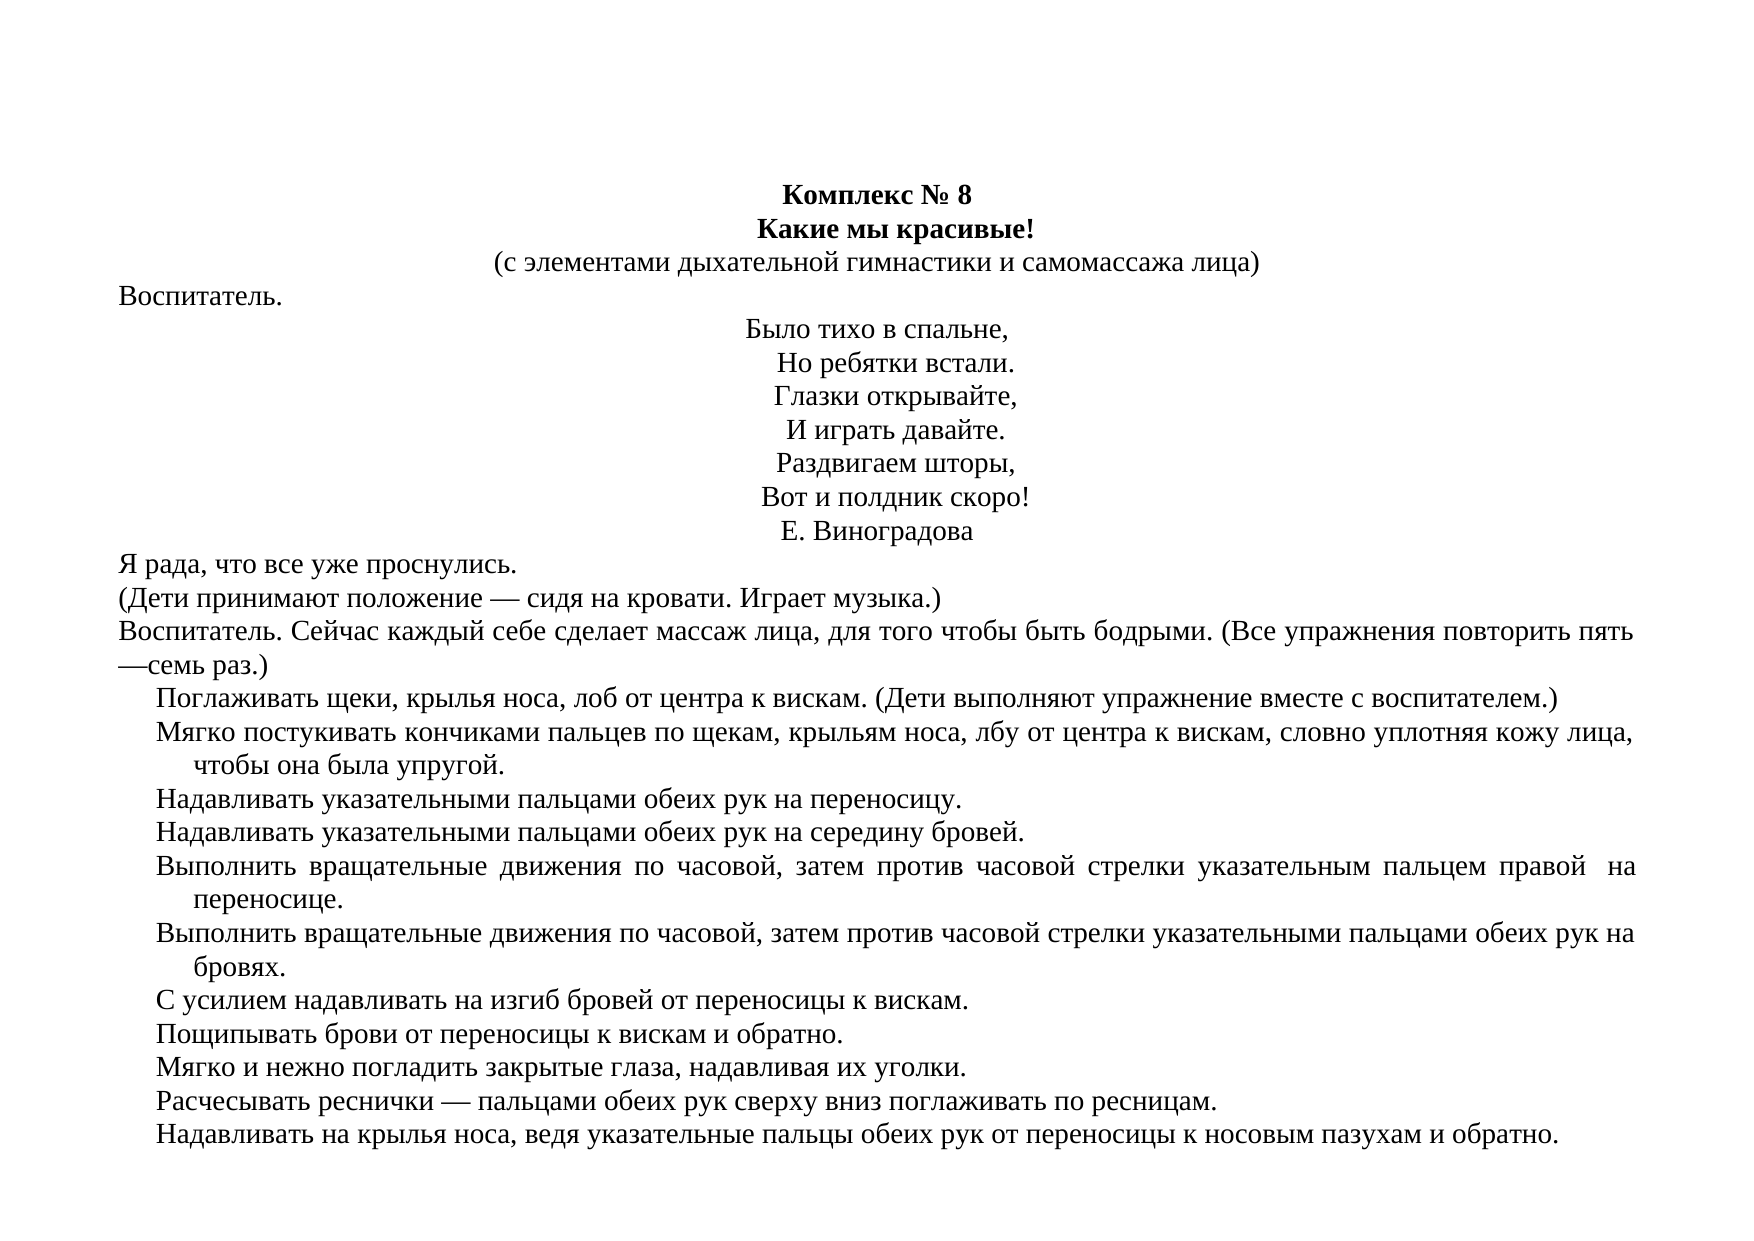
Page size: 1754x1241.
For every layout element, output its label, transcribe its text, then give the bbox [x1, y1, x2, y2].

text Надавливать указательными пальцами обеих рук на середину бровей. [156, 814, 1636, 848]
text Воспитатель. [118, 278, 1636, 311]
text Какие мы красивые! [118, 211, 1636, 244]
text Расчесывать реснички — пальцами обеих рук сверху вниз поглаживать по ресницам. [156, 1083, 1636, 1116]
text Я рада, что все уже проснулись. [118, 546, 1636, 580]
text Выполнить вращательные движения по часовой, затем против часовой стрелки указательным пальцем правой на переносице. [156, 848, 1636, 915]
text Но ребятки встали. [118, 345, 1636, 378]
text Пощипывать брови от переносицы к вискам и обратно. [156, 1016, 1636, 1049]
text (Дети принимают положение — сидя на кровати. Играет музыка.) [118, 580, 1636, 613]
text Вот и полдник скоро! [118, 479, 1636, 513]
text С усилием надавливать на изгиб бровей от переносицы к вискам. [156, 982, 1636, 1016]
text И играть давайте. [118, 412, 1636, 446]
text Поглаживать щеки, крылья носа, лоб от центра к вискам. (Дети выполняют упражнение вместе с воспитателем.) [156, 680, 1636, 714]
text Глазки открывайте, [118, 378, 1636, 412]
text Надавливать на крылья носа, ведя указательные пальцы обеих рук от переносицы к носовым пазухам и обратно. [156, 1116, 1636, 1150]
text Было тихо в спальне, [118, 311, 1636, 345]
text (с элементами дыхательной гимнастики и самомассажа лица) [118, 244, 1636, 278]
text Мягко постукивать кончиками пальцев по щекам, крыльям носа, лбу от центра к вискам, словно уплотняя кожу лица, чтобы она была упругой. [156, 714, 1636, 781]
text Комплекс № 8 [118, 177, 1636, 211]
text Е. Виноградова [118, 513, 1636, 546]
text Мягко и нежно погладить закрытые глаза, надавливая их уголки. [156, 1049, 1636, 1083]
text Выполнить вращательные движения по часовой, затем против часовой стрелки указательными пальцами обеих рук на бровях. [156, 915, 1636, 982]
text Воспитатель. Сейчас каждый себе сделает массаж лица, для того чтобы быть бодрыми. (Все упражнения повторить пять—семь раз.) [118, 613, 1636, 680]
text Раздвигаем шторы, [118, 446, 1636, 479]
text Надавливать указательными пальцами обеих рук на переносицу. [156, 781, 1636, 814]
